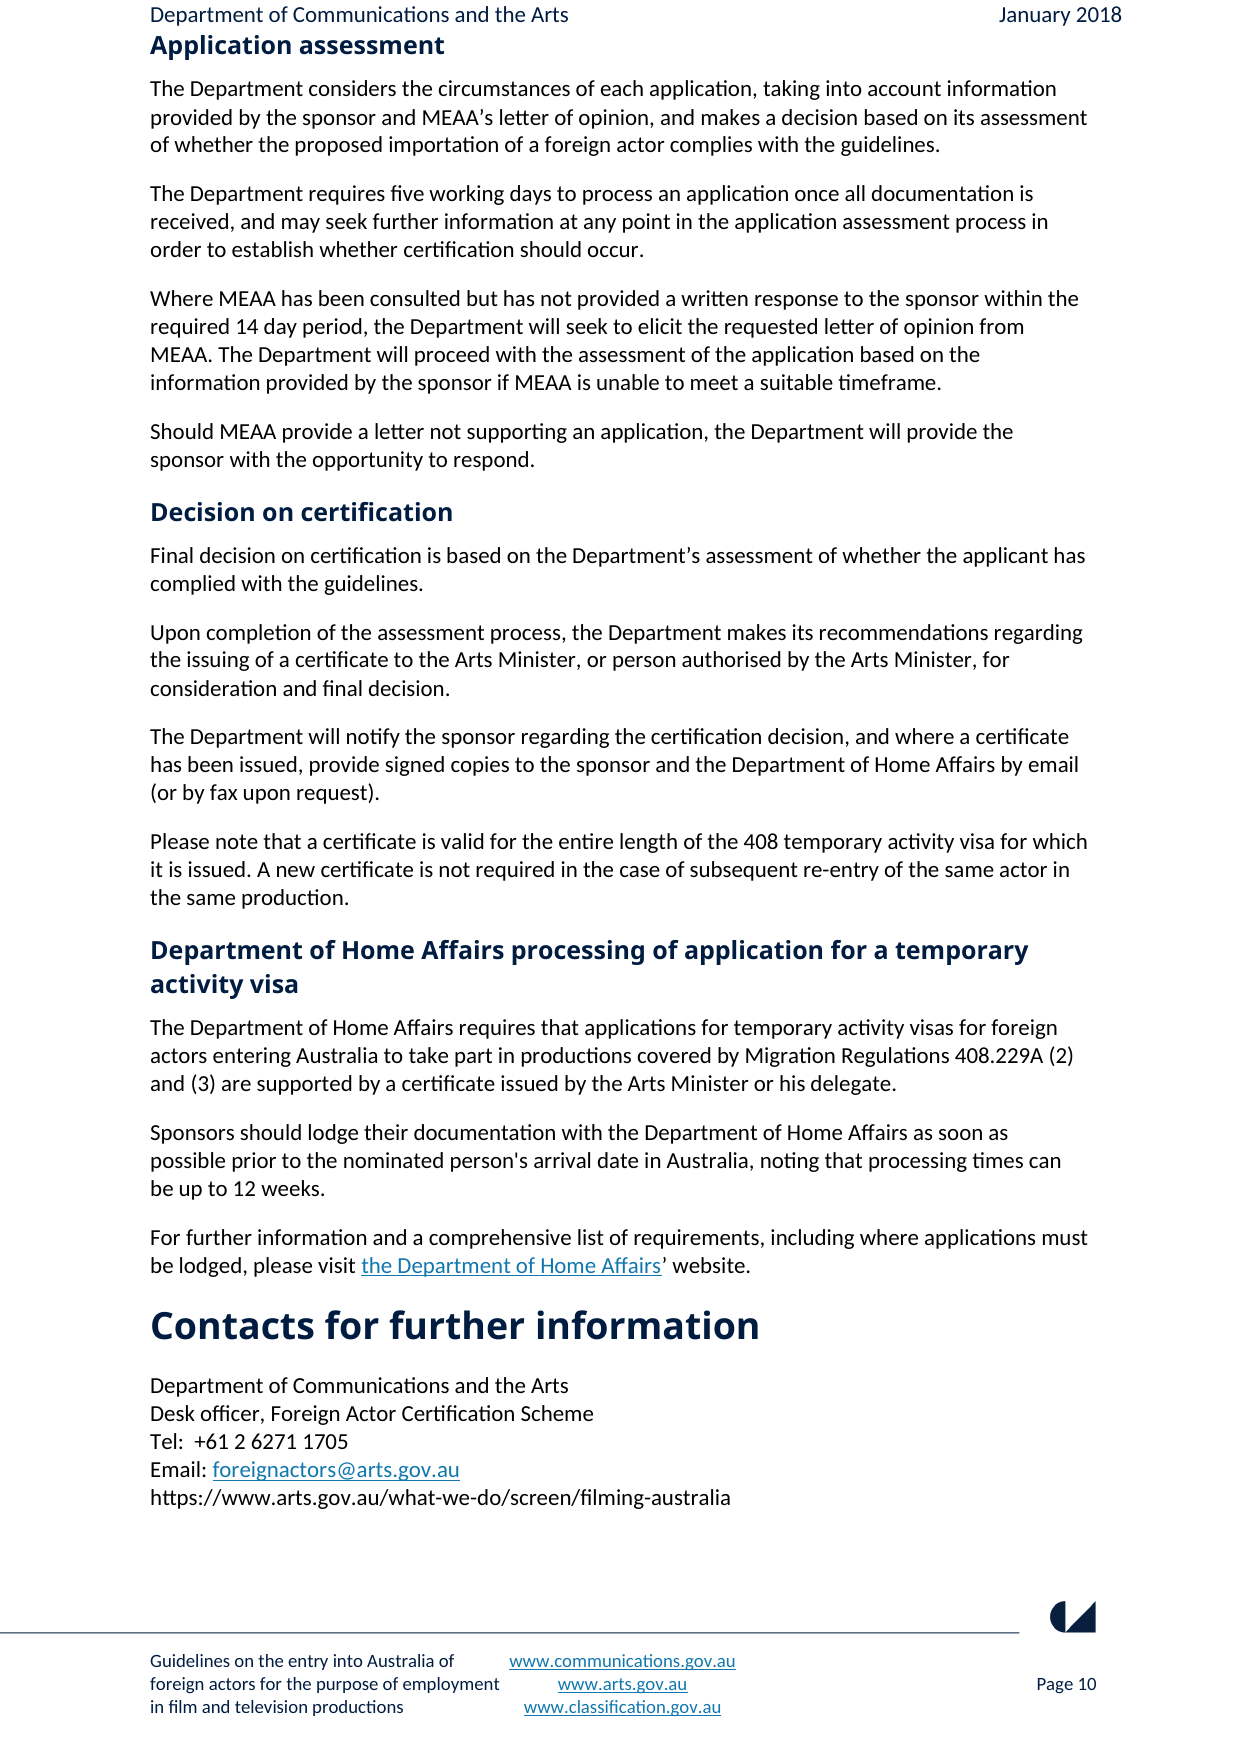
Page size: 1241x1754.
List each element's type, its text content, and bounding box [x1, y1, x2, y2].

subtitle Contacts for further information [150, 1299, 1090, 1351]
text The Department requires five working days to process an application once all documentation is received, and may seek further information at any point in the application assessment process in order to establish whether certification should occur. [150, 179, 1090, 263]
text The Department will notify the sponsor regarding the certification decision, and where a certificate has been issued, provide signed copies to the sponsor and the Department of Home Affairs by email (or by fax upon request). [150, 722, 1090, 807]
text The Department of Home Affairs requires that applications for temporary activity visas for foreign actors entering Australia to take part in productions covered by Migration Regulations 408.229A (2) and (3) are supported by a certificate issued by the Arts Minister or his delegate. [150, 1013, 1090, 1097]
text Sponsors should lodge their documentation with the Department of Home Affairs as soon as possible prior to the nominated person's arrival date in Australia, noting that processing times can be up to 12 weeks. [150, 1118, 1090, 1202]
subtitle Decision on certification [150, 494, 1090, 528]
text Where MEAA has been consulted but has not provided a written response to the sponsor within the required 14 day period, the Department will seek to elicit the requested letter of opinion from MEAA. The Department will proceed with the assessment of the application based on the information provided by the sponsor if MEAA is unable to meet a suitable timeframe. [150, 284, 1090, 396]
subtitle Department of Home Affairs processing of application for a temporary activity visa [150, 932, 1090, 1000]
text Please note that a certificate is valid for the entire length of the 408 temporary activity visa for which it is issued. A new certificate is not required in the case of subsequent re-entry of the same actor in the same production. [150, 827, 1090, 911]
text Should MEAA provide a letter not supporting an application, the Department will provide the sponsor with the opportunity to respond. [150, 417, 1090, 473]
picture [0, 1583, 1241, 1650]
text For further information and a comprehensive list of requirements, including where applications must be lodged, please visit the Department of Home Affairs’ website. [150, 1223, 1090, 1279]
text Upon completion of the assessment process, the Department makes its recommendations regarding the issuing of a certificate to the Arts Minister, or person authorised by the Arts Minister, for consideration and final decision. [150, 618, 1090, 702]
text Department of Communications and the Arts Desk officer, Foreign Actor Certification Scheme Tel: +61 2 6271 1705 Email: foreignactors@arts.gov.au https://www.arts.gov.au/what-we-do/screen/filming-australia [150, 1371, 1090, 1512]
subtitle Application assessment [150, 28, 1090, 62]
text The Department considers the circumstances of each application, taking into account information provided by the sponsor and MEAA’s letter of opinion, and makes a decision based on its assessment of whether the proposed importation of a foreign actor complies with the guidelines. [150, 74, 1090, 159]
text Final decision on certification is based on the Department’s assessment of whether the applicant has complied with the guidelines. [150, 541, 1090, 597]
